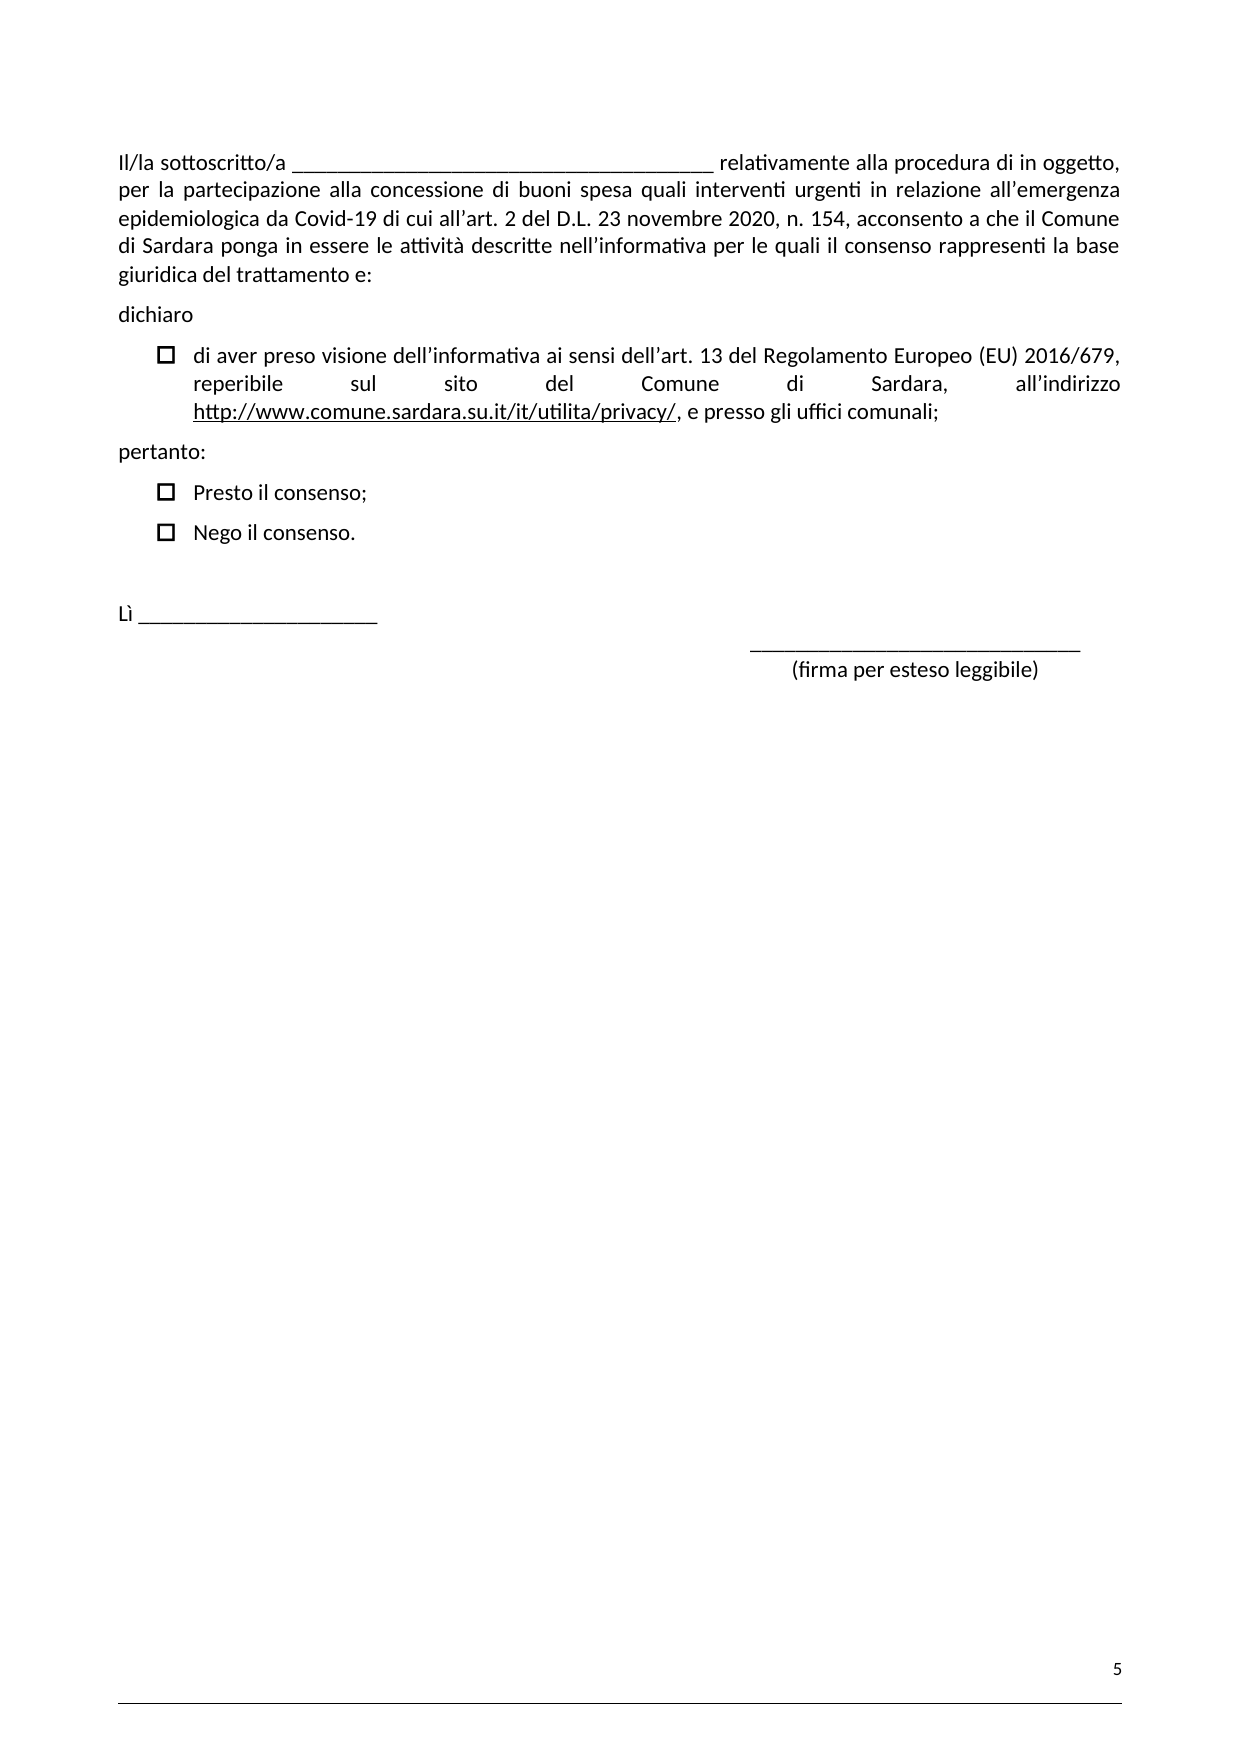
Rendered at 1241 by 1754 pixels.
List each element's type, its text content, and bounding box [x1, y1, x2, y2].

text pertanto: [118, 437, 1122, 465]
text dichiaro [118, 300, 1122, 328]
list Presto il consenso; [156, 478, 1122, 506]
list Nego il consenso. [156, 518, 1122, 546]
list di aver preso visione dell’informativa ai sensi dell’art. 13 del Regolamento Europeo (EU) 2016/679, reperibile sul sito del Comune di Sardara, all’indirizzo http://www.comune.sardara.su.it/it/utilita/privacy/, e presso gli uffici comunali; [156, 341, 1122, 425]
text _____________________________ [709, 627, 1122, 655]
text Il/la sottoscritto/a _____________________________________ relativamente alla procedura di in oggetto, per la partecipazione alla concessione di buoni spesa quali interventi urgenti in relazione all’emergenza epidemiologica da Covid-19 di cui all’art. 2 del D.L. 23 novembre 2020, n. 154, acconsento a che il Comune di Sardara ponga in essere le attività descritte nell’informativa per le quali il consenso rappresenti la base giuridica del trattamento e: [118, 148, 1122, 288]
text Lì _____________________ [118, 599, 1122, 627]
text (firma per esteso leggibile) [709, 655, 1122, 683]
